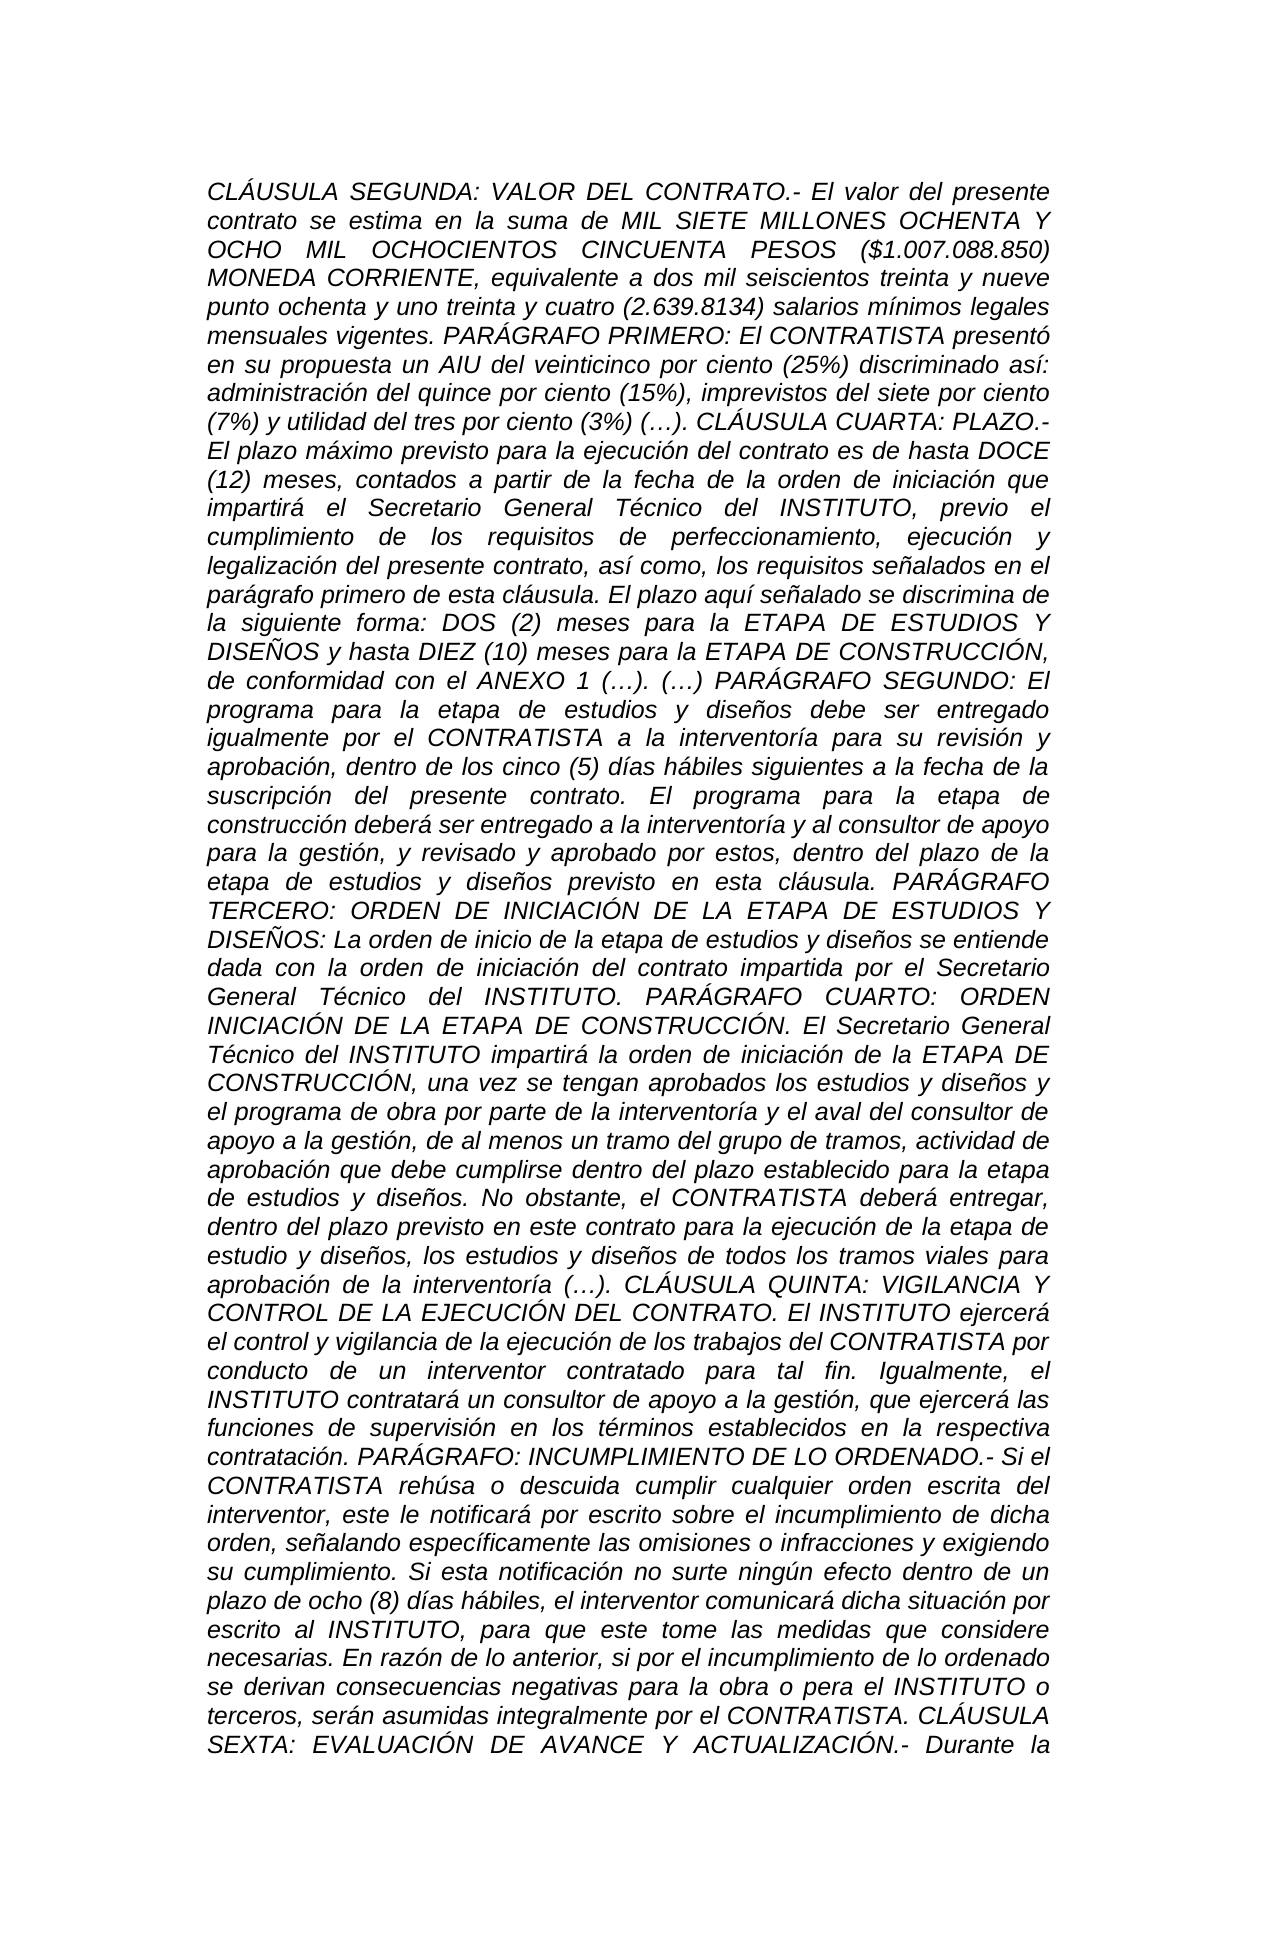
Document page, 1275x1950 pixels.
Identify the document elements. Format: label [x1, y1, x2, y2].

text [207, 177, 1053, 1758]
